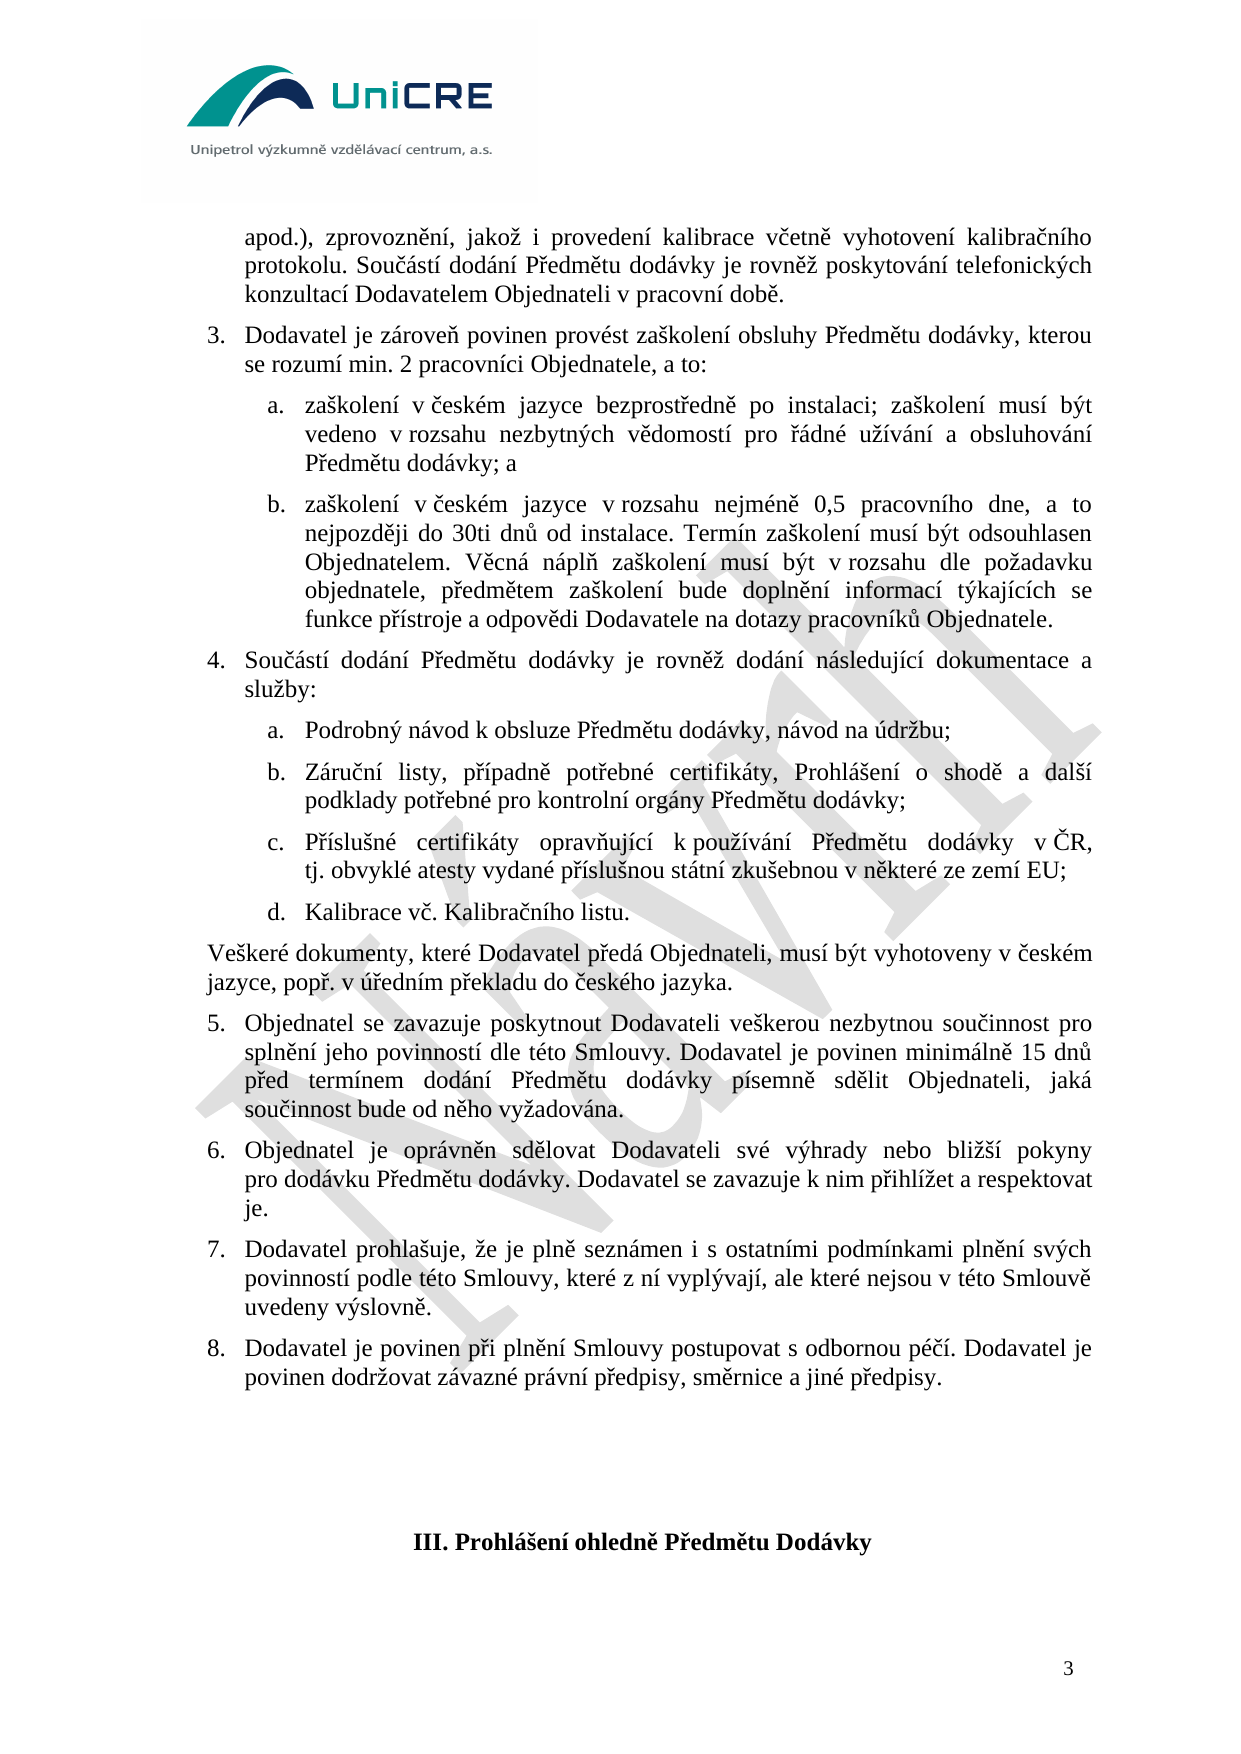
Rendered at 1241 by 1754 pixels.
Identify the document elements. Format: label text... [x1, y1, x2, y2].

text Veškeré dokumenty, které Dodavatel předá Objednateli, musí být vyhotoveny v českém jazyce, popř. v úředním překladu do českého jazyka. [207, 938, 1093, 995]
list zaškolení v českém jazyce bezprostředně po instalaci; zaškolení musí být vedeno v rozsahu nezbytných vědomostí pro řádné užívání a obsluhování Předmětu dodávky; a [267, 390, 1093, 477]
list Podrobný návod k obsluze Předmětu dodávky, návod na údržbu; [267, 715, 1093, 744]
list Objednatel je oprávněn sdělovat Dodavateli své výhrady nebo bližší pokyny pro dodávku Předmětu dodávky. Dodavatel se zavazuje k nim přihlížet a respektovat je. [207, 1135, 1093, 1222]
list zaškolení v českém jazyce v rozsahu nejméně 0,5 pracovního dne, a to nejpozději do 30ti dnů od instalace. Termín zaškolení musí být odsouhlasen Objednatelem. Věcná náplň zaškolení musí být v rozsahu dle požadavku objednatele, předmětem zaškolení bude doplnění informací týkajících se funkce přístroje a odpovědi Dodavatele na dotazy pracovníků Objednatele. [267, 489, 1093, 633]
picture [140, 19, 538, 203]
list Objednatel se zavazuje poskytnout Dodavateli veškerou nezbytnou součinnost pro splnění jeho povinností dle této Smlouvy. Dodavatel je povinen minimálně 15 dnů před termínem dodání Předmětu dodávky písemně sdělit Objednateli, jaká součinnost bude od něho vyžadována. [207, 1008, 1093, 1123]
list Součástí dodání Předmětu dodávky je rovněž dodání následující dokumentace a služby: [207, 645, 1093, 703]
text III. Prohlášení ohledně Předmětu Dodávky [192, 1527, 1093, 1555]
list Kalibrace vč. Kalibračního listu. [267, 897, 1093, 925]
list Záruční listy, případně potřebné certifikáty, Prohlášení o shodě a další podklady potřebné pro kontrolní orgány Předmětu dodávky; [267, 757, 1093, 814]
list Dodavatel je povinen při plnění Smlouvy postupovat s odbornou péčí. Dodavatel je povinen dodržovat závazné právní předpisy, směrnice a jiné předpisy. [207, 1333, 1093, 1390]
list Příslušné certifikáty opravňující k používání Předmětu dodávky v ČR, tj. obvyklé atesty vydané příslušnou státní zkušebnou v některé ze zemí EU; [267, 827, 1093, 884]
list Dodavatel je zároveň povinen provést zaškolení obsluhy Předmětu dodávky, kterou se rozumí min. 2 pracovníci Objednatele, a to: [207, 320, 1093, 378]
list Dodavatel prohlašuje, že je plně seznámen i s ostatními podmínkami plnění svých povinností podle této Smlouvy, které z ní vyplývají, ale které nejsou v této Smlouvě uvedeny výslovně. [207, 1234, 1093, 1320]
